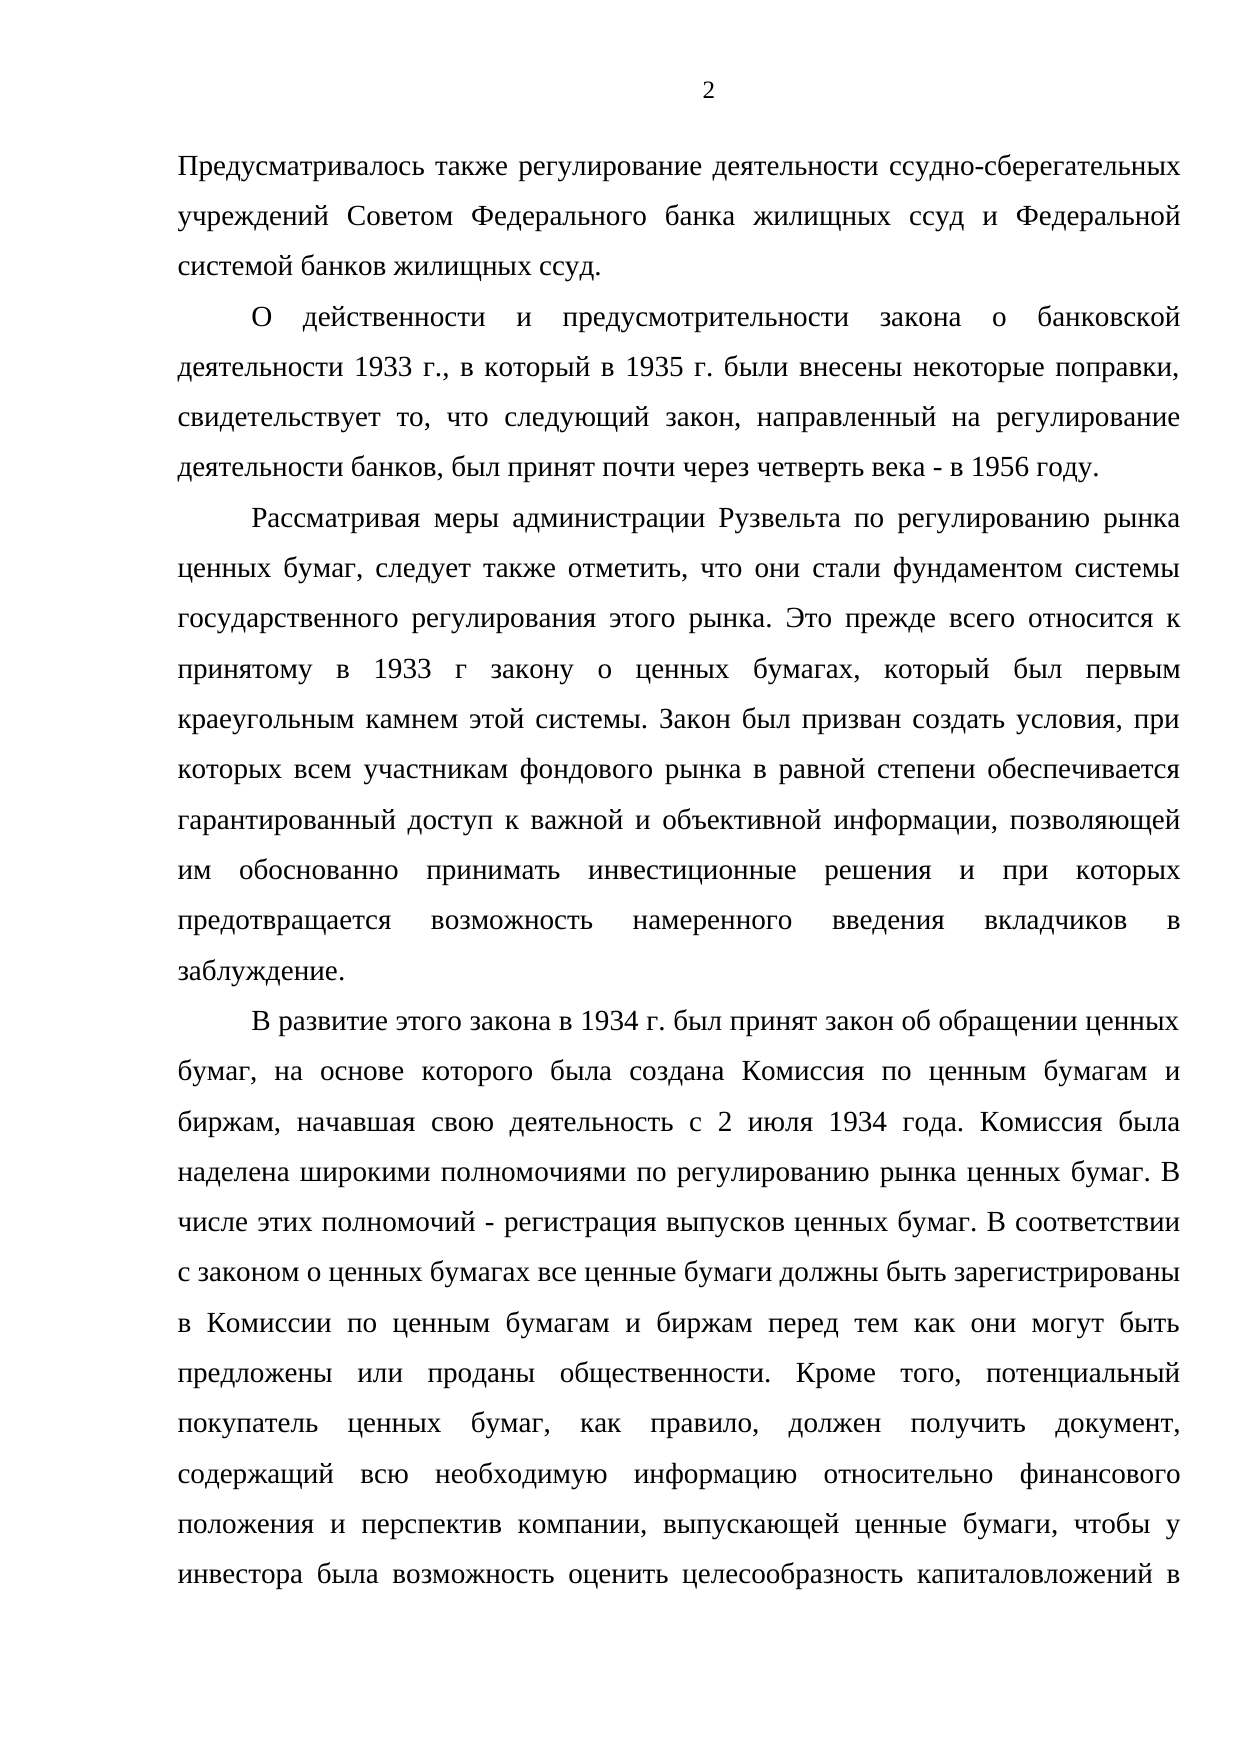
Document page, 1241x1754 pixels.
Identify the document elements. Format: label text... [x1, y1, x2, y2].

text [177, 1003, 1181, 1590]
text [177, 148, 1181, 282]
text О действенности и предусмотрительности закона о банковской деятельности 1933 г., в который в 1935 г. были внесены некоторые поправки, свидетельствует то, что следующий закон, направленный на регулирование деятельности банков, был принят почти через четверть века - в 1956 году. [177, 299, 1181, 483]
text Рассматривая меры администрации Рузвельта по регулированию рынка ценных бумаг, следует также отметить, что они стали фундаментом системы государственного регулирования этого рынка. Это прежде всего относится к принятому в 1933 г закону о ценных бумагах, который был первым краеугольным камнем этой системы. Закон был призван создать условия, при которых всем участникам фондового рынка в равной степени обеспечивается гарантированный доступ к важной и объективной информации, позволяющей им обоснованно принимать инвестиционные решения и при которых предотвращается возможность намеренного введения вкладчиков в заблуждение. [177, 500, 1181, 986]
